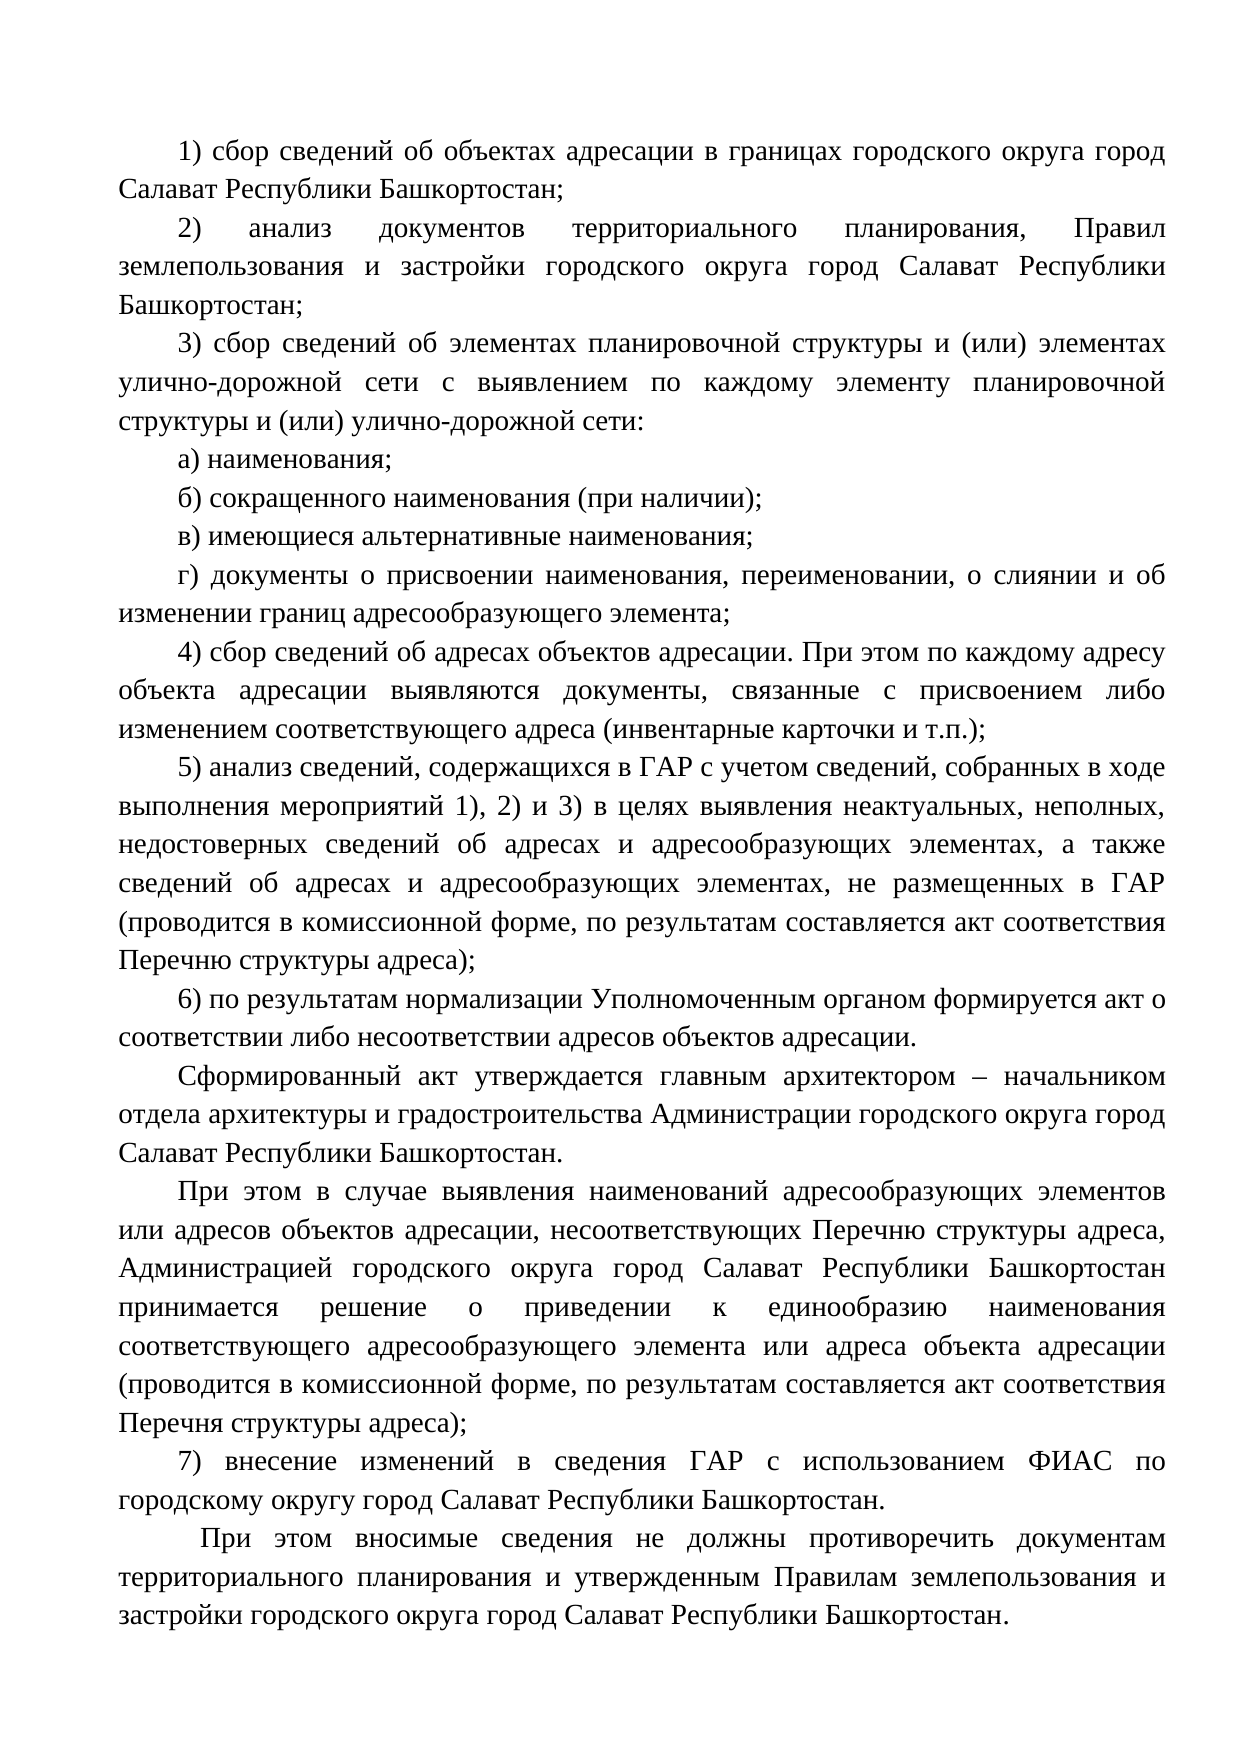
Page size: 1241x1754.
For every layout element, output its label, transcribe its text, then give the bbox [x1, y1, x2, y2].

text 4) сбор сведений об адресах объектов адресации. При этом по каждому адресу объекта адресации выявляются документы, связанные с присвоением либо изменением соответствующего адреса (инвентарные карточки и т.п.); [118, 634, 1167, 744]
text в) имеющиеся альтернативные наименования; [118, 518, 1167, 552]
text 5) анализ сведений, содержащихся в ГАР с учетом сведений, собранных в ходе выполнения мероприятий 1), 2) и 3) в целях выявления неактуальных, неполных, недостоверных сведений об адресах и адресообразующих элементах, а также сведений об адресах и адресообразующих элементах, не размещенных в ГАР (проводится в комиссионной форме, по результатам составляется акт соответствия Перечню структуры адреса); [118, 749, 1167, 976]
text 2) анализ документов территориального планирования, Правил землепользования и застройки городского округа город Салават Республики Башкортостан; [118, 210, 1167, 321]
text б) сокращенного наименования (при наличии); [118, 480, 1167, 513]
text 6) по результатам нормализации Уполномоченным органом формируется акт о соответствии либо несоответствии адресов объектов адресации. [118, 981, 1167, 1053]
text а) наименования; [118, 441, 1167, 475]
text При этом в случае выявления наименований адресообразующих элементов или адресов объектов адресации, несоответствующих Перечню структуры адреса, Администрацией городского округа город Салават Республики Башкортостан принимается решение о приведении к единообразию наименования соответствующего адресообразующего элемента или адреса объекта адресации (проводится в комиссионной форме, по результатам составляется акт соответствия Перечня структуры адреса); [118, 1173, 1167, 1438]
text 1) сбор сведений об объектах адресации в границах городского округа город Салават Республики Башкортостан; [118, 133, 1167, 205]
text Сформированный акт утверждается главным архитектором – начальником отдела архитектуры и градостроительства Администрации городского округа город Салават Республики Башкортостан. [118, 1058, 1167, 1168]
text При этом вносимые сведения не должны противоречить документам территориального планирования и утвержденным Правилам землепользования и застройки городского округа город Салават Республики Башкортостан. [118, 1520, 1167, 1631]
text 7) внесение изменений в сведения ГАР с использованием ФИАС по городскому округу город Салават Республики Башкортостан. [118, 1443, 1167, 1515]
text 3) сбор сведений об элементах планировочной структуры и (или) элементах улично-дорожной сети с выявлением по каждому элементу планировочной структуры и (или) улично-дорожной сети: [118, 326, 1167, 436]
text г) документы о присвоении наименования, переименовании, о слиянии и об изменении границ адресообразующего элемента; [118, 557, 1167, 629]
